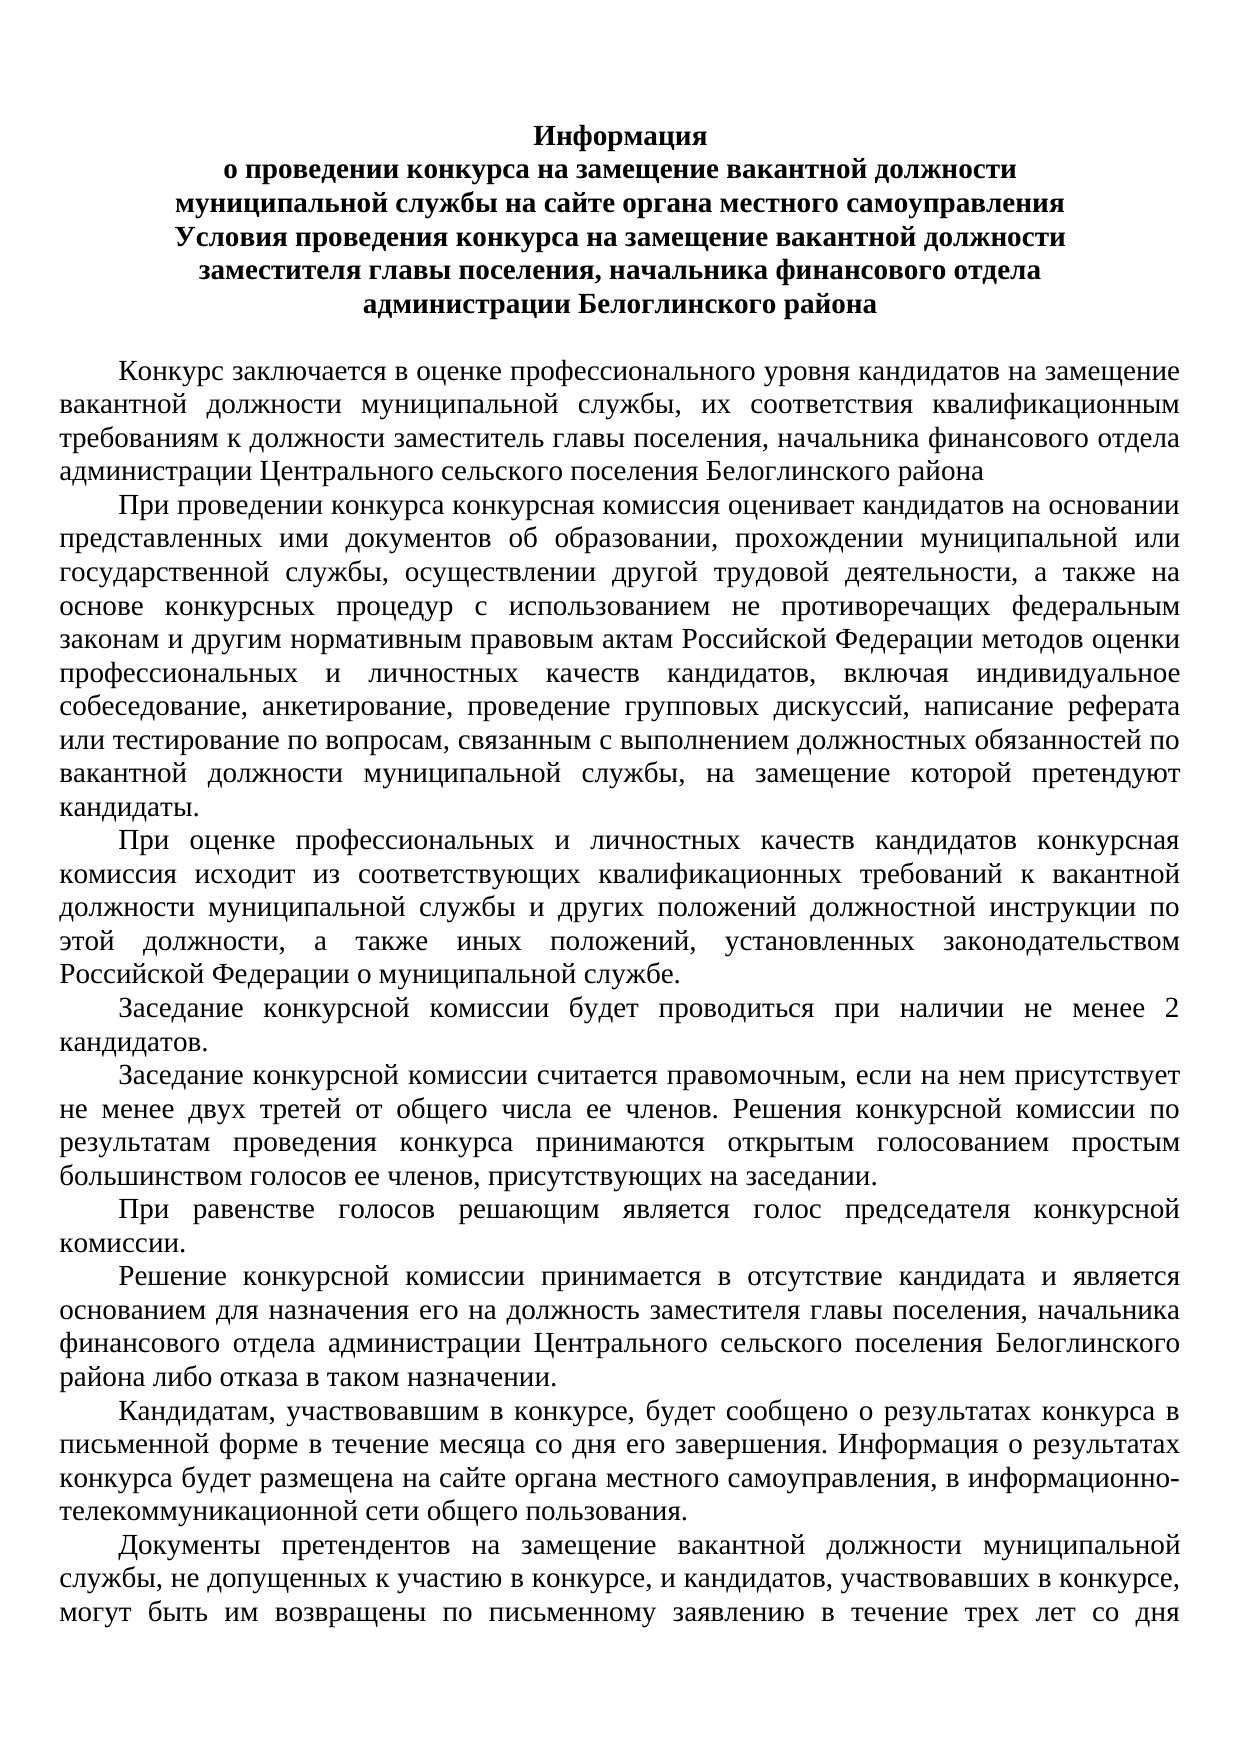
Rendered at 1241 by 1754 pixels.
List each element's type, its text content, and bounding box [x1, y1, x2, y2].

text о проведении конкурса на замещение вакантной должности [59, 152, 1181, 185]
text Заседание конкурсной комиссии будет проводиться при наличии не менее 2 кандидатов. [59, 990, 1181, 1057]
text Условия проведения конкурса на замещение вакантной должности [59, 219, 1181, 252]
text Конкурс заключается в оценке профессионального уровня кандидатов на замещение вакантной должности муниципальной службы, их соответствия квалификационным требованиям к должности заместитель главы поселения, начальника финансового отдела администрации Центрального сельского поселения Белоглинского района [59, 353, 1181, 487]
text администрации Белоглинского района [59, 286, 1181, 319]
text Заседание конкурсной комиссии считается правомочным, если на нем присутствует не менее двух третей от общего числа ее членов. Решения конкурсной комиссии по результатам проведения конкурса принимаются открытым голосованием простым большинством голосов ее членов, присутствующих на заседании. [59, 1057, 1181, 1191]
text При равенстве голосов решающим является голос председателя конкурсной комиссии. [59, 1191, 1181, 1258]
text заместителя главы поселения, начальника финансового отдела [59, 252, 1181, 286]
text Информация [59, 118, 1181, 152]
text При проведении конкурса конкурсная комиссия оценивает кандидатов на основании представленных ими документов об образовании, прохождении муниципальной или государственной службы, осуществлении другой трудовой деятельности, а также на основе конкурсных процедур с использованием не противоречащих федеральным законам и другим нормативным правовым актам Российской Федерации методов оценки профессиональных и личностных качеств кандидатов, включая индивидуальное собеседование, анкетирование, проведение групповых дискуссий, написание реферата или тестирование по вопросам, связанным с выполнением должностных обязанностей по вакантной должности муниципальной службы, на замещение которой претендуют кандидаты. [59, 487, 1181, 822]
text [59, 1527, 1181, 1627]
text При оценке профессиональных и личностных качеств кандидатов конкурсная комиссия исходит из соответствующих квалификационных требований к вакантной должности муниципальной службы и других положений должностной инструкции по этой должности, а также иных положений, установленных законодательством Российской Федерации о муниципальной службе. [59, 822, 1181, 990]
text Решение конкурсной комиссии принимается в отсутствие кандидата и является основанием для назначения его на должность заместителя главы поселения, начальника финансового отдела администрации Центрального сельского поселения Белоглинского района либо отказа в таком назначении. [59, 1258, 1181, 1393]
text муниципальной службы на сайте органа местного самоуправления [59, 185, 1181, 219]
text Кандидатам, участвовавшим в конкурсе, будет сообщено о результатах конкурса в письменной форме в течение месяца со дня его завершения. Информация о результатах конкурса будет размещена на сайте органа местного самоуправления, в информационно-телекоммуникационной сети общего пользования. [59, 1393, 1181, 1527]
